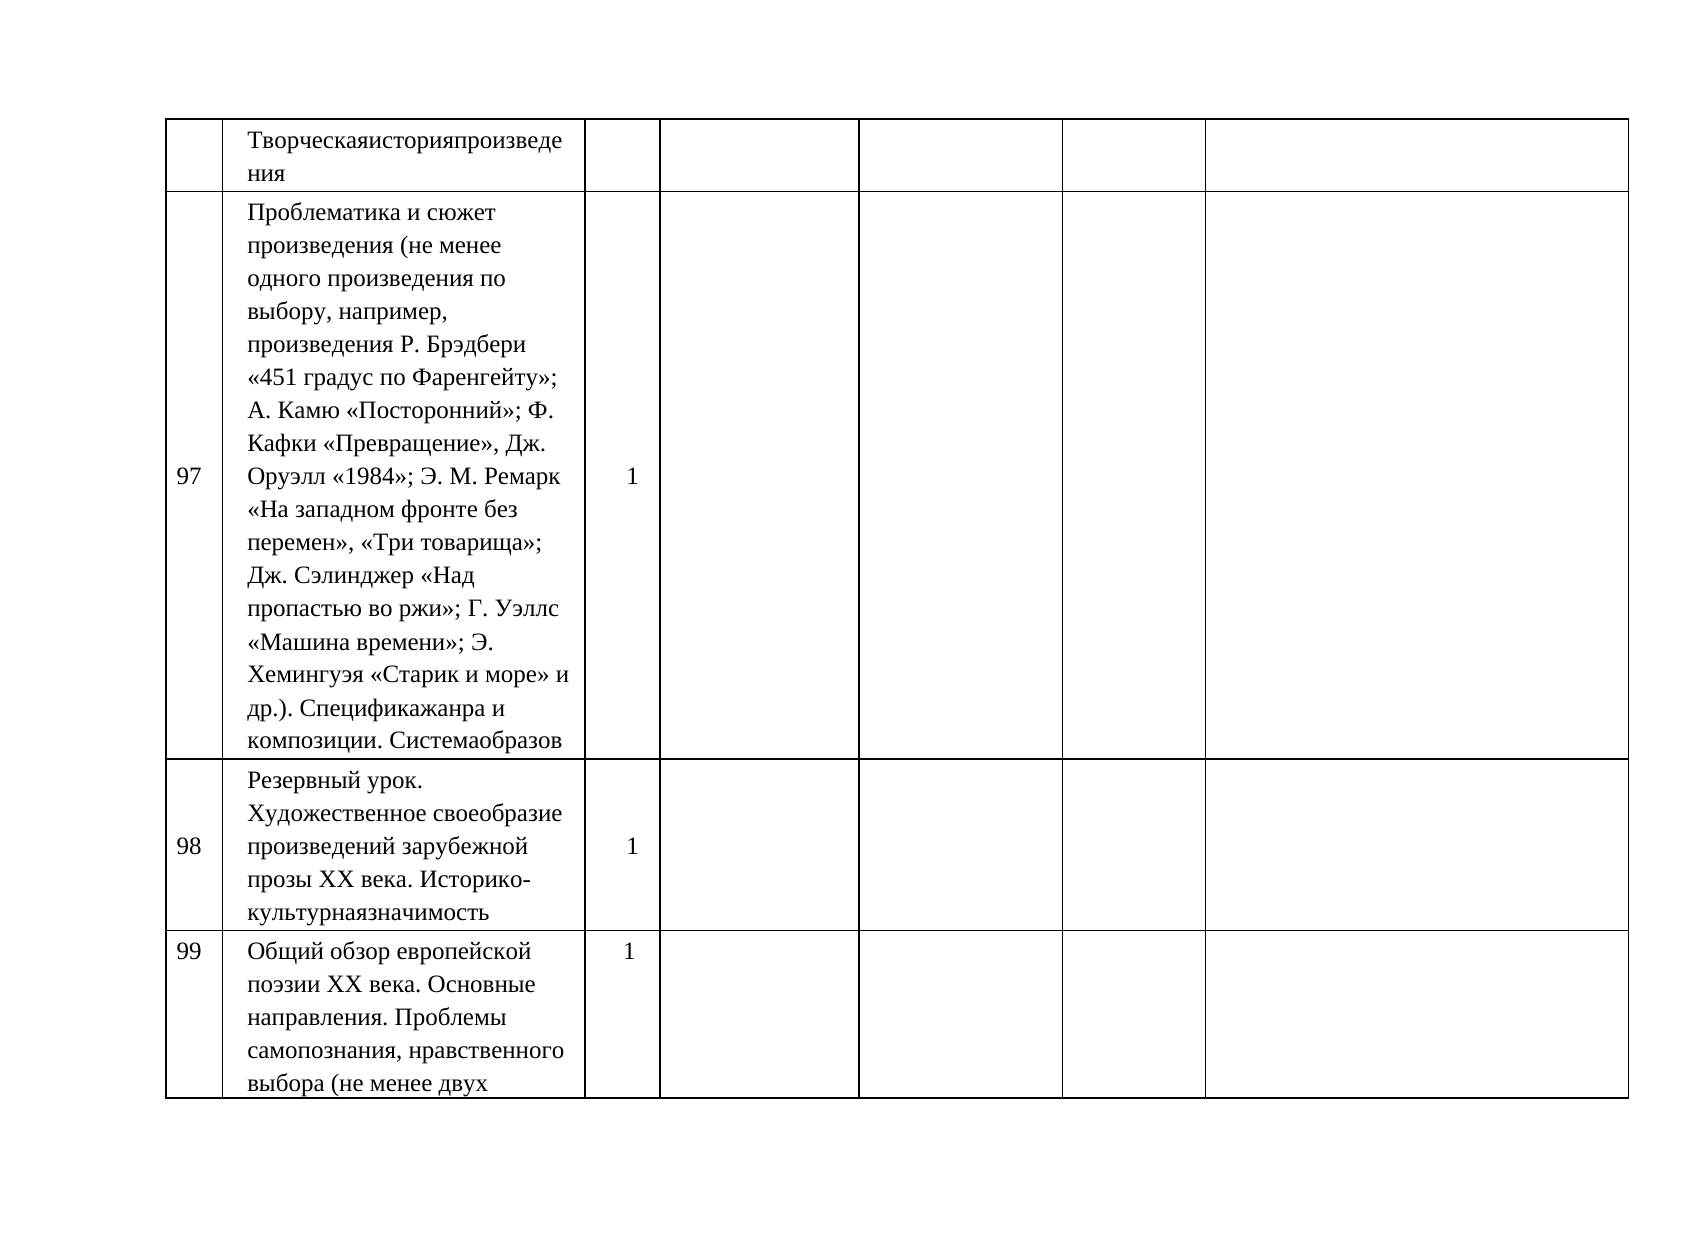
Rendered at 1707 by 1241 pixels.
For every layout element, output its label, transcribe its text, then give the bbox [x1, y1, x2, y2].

table_cell [860, 120, 1062, 191]
table_cell [860, 931, 1062, 1097]
table_cell [860, 192, 1062, 758]
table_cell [223, 931, 584, 1097]
table_cell [860, 760, 1062, 930]
table_cell 96 [167, 120, 222, 191]
table_cell [1206, 931, 1628, 1097]
table_cell [661, 192, 858, 758]
table_cell [1063, 192, 1205, 758]
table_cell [223, 120, 584, 191]
table_cell [1206, 120, 1628, 191]
table_cell [1063, 760, 1205, 930]
table_cell 1 [586, 120, 659, 191]
table_cell 1 [586, 192, 659, 758]
table_cell 98 [167, 760, 222, 930]
table_cell 97 [167, 192, 222, 758]
table_cell 1 [586, 931, 659, 1097]
table_cell [1206, 760, 1628, 930]
table_cell [1063, 120, 1205, 191]
table_cell [661, 760, 858, 930]
table_cell Резервный урок. Художественное своеобразие произведений зарубежной прозы ХХ века. Историко-культурнаязначимость [223, 760, 584, 930]
table_cell [661, 120, 858, 191]
table_cell [1206, 192, 1628, 758]
table_cell 99 [167, 931, 222, 1097]
table_cell [1063, 931, 1205, 1097]
table_cell Проблематика и сюжет произведения (не менее одного произведения по выбору, например, произведения Р. Брэдбери «451 градус по Фаренгейту»; А. Камю «Посторонний»; Ф. Кафки «Превращение», Дж. Оруэлл «1984»; Э. М. Ремарк «На западном фронте без перемен», «Три товарища»; Дж. Сэлинджер «Над пропастью во ржи»; Г. Уэллс «Машина времени»; Э. Хемингуэя «Старик и море» и др.). Спецификажанра и композиции. Системаобразов [223, 192, 584, 758]
table_cell [661, 931, 858, 1097]
table_cell 1 [586, 760, 659, 930]
